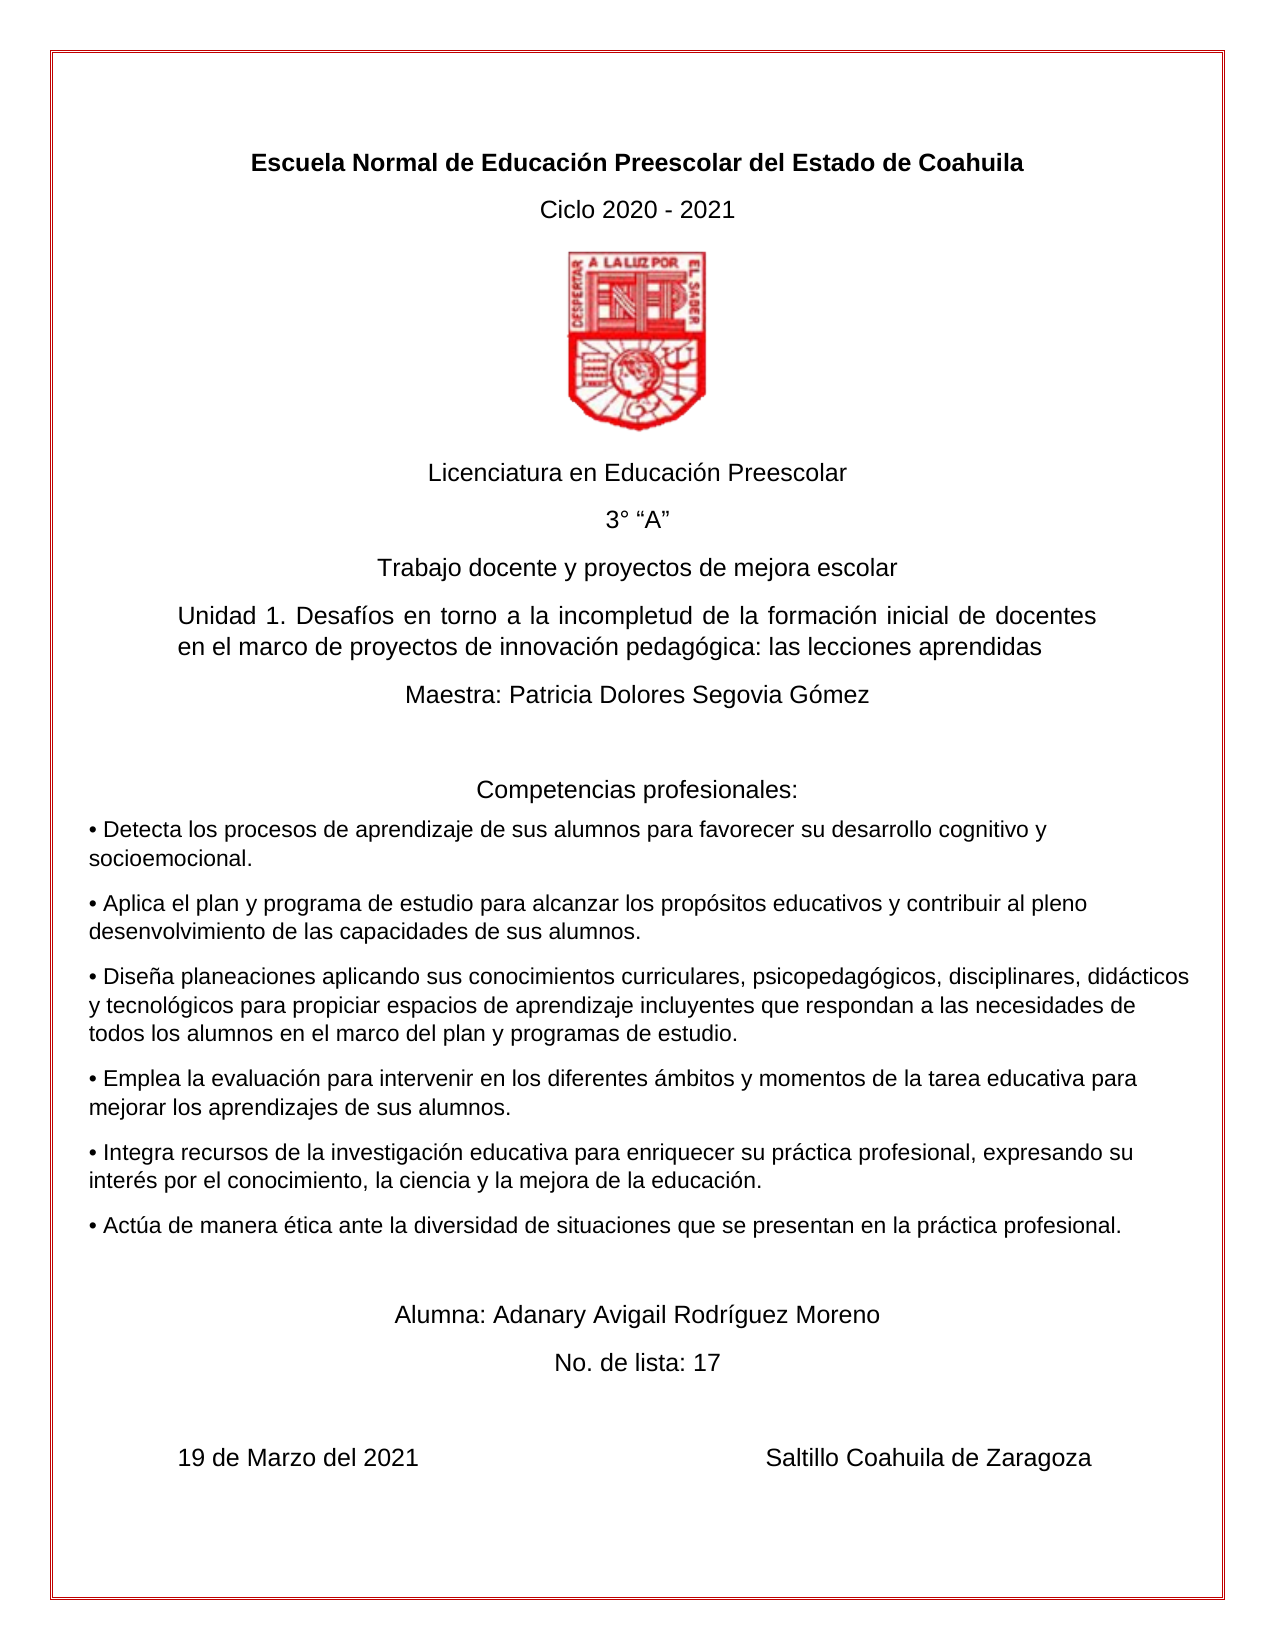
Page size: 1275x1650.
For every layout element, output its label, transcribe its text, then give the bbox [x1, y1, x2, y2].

text Maestra: Patricia Dolores Segovia Gómez [177, 680, 1098, 708]
text Licenciatura en Educación Preescolar [177, 458, 1098, 487]
text Escuela Normal de Educación Preescolar del Estado de Coahuila [177, 148, 1098, 176]
text Ciclo 2020 - 2021 [177, 195, 1098, 224]
text Trabajo docente y proyectos de mejora escolar [177, 553, 1098, 582]
picture [557, 243, 718, 439]
text No. de lista: 17 [177, 1348, 1098, 1376]
text 3° “A” [177, 506, 1098, 534]
text 19 de Marzo del 2021 Saltillo Coahuila de Zaragoza [177, 1443, 1098, 1472]
text Competencias profesionales: [177, 775, 1098, 804]
text Unidad 1. Desafíos en torno a la incompletud de la formación inicial de docentes en el marco de proyectos de innovación pedagógica: las lecciones aprendidas [177, 601, 1098, 661]
text Alumna: Adanary Avigail Rodríguez Moreno [177, 1300, 1098, 1329]
